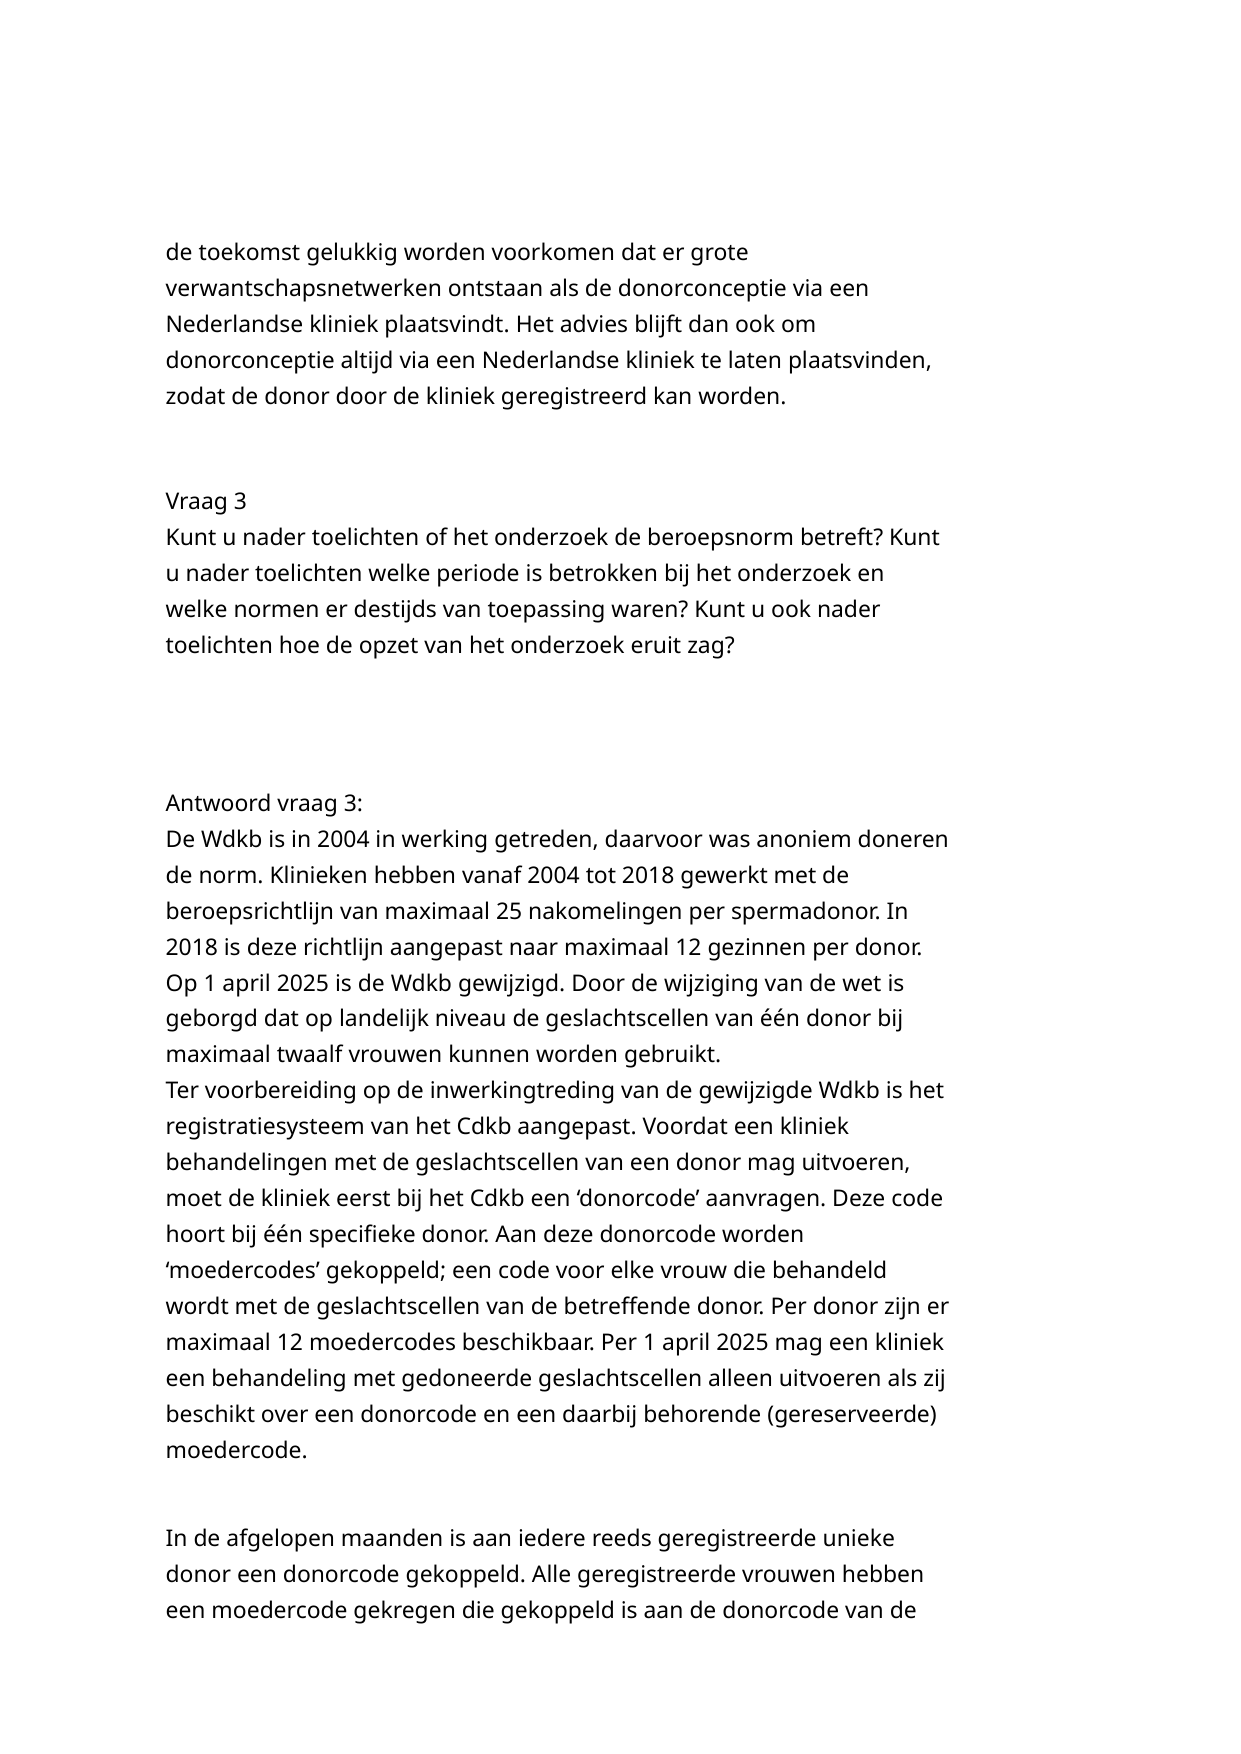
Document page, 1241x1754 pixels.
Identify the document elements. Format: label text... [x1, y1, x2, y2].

text Antwoord vraag 3: De Wdkb is in 2004 in werking getreden, daarvoor was anoniem doneren de norm. Klinieken hebben vanaf 2004 tot 2018 gewerkt met de beroepsrichtlijn van maximaal 25 nakomelingen per spermadonor. In 2018 is deze richtlijn aangepast naar maximaal 12 gezinnen per donor. Op 1 april 2025 is de Wdkb gewijzigd. Door de wijziging van de wet is geborgd dat op landelijk niveau de geslachtscellen van één donor bij maximaal twaalf vrouwen kunnen worden gebruikt. Ter voorbereiding op de inwerkingtreding van de gewijzigde Wdkb is het registratiesysteem van het Cdkb aangepast. Voordat een kliniek behandelingen met de geslachtscellen van een donor mag uitvoeren, moet de kliniek eerst bij het Cdkb een ‘donorcode’ aanvragen. Deze code hoort bij één specifieke donor. Aan deze donorcode worden ‘moedercodes’ gekoppeld; een code voor elke vrouw die behandeld wordt met de geslachtscellen van de betreffende donor. Per donor zijn er maximaal 12 moedercodes beschikbaar. Per 1 april 2025 mag een kliniek een behandeling met gedoneerde geslachtscellen alleen uitvoeren als zij beschikt over een donorcode en een daarbij behorende (gereserveerde) moedercode. [165, 787, 950, 1465]
text Vraag 3 Kunt u nader toelichten of het onderzoek de beroepsnorm betreft? Kunt u nader toelichten welke periode is betrokken bij het onderzoek en welke normen er destijds van toepassing waren? Kunt u ook nader toelichten hoe de opzet van het onderzoek eruit zag? [165, 485, 950, 660]
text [165, 236, 950, 411]
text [165, 1486, 950, 1625]
